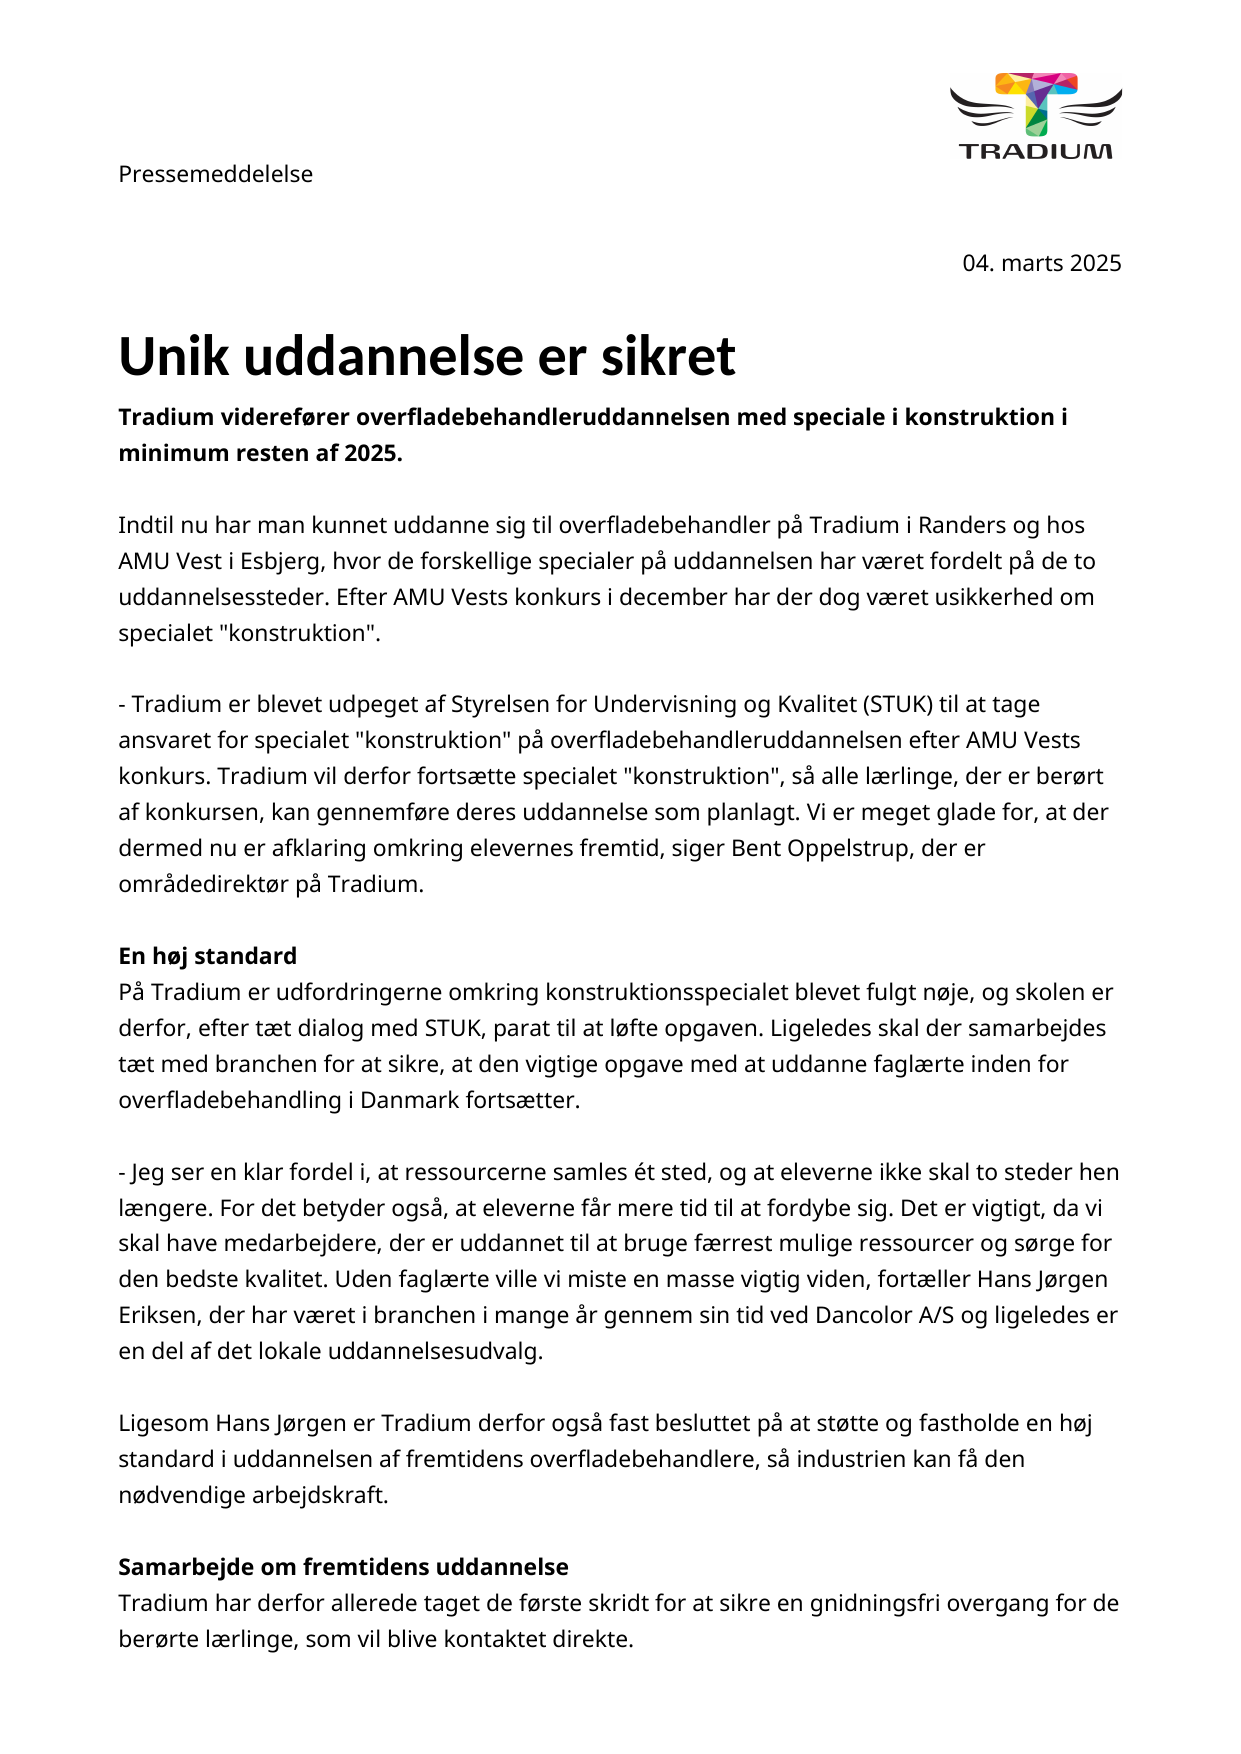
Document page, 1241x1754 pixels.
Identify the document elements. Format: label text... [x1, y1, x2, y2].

text Indtil nu har man kunnet uddanne sig til overfladebehandler på Tradium i Randers og hos AMU Vest i Esbjerg, hvor de forskellige specialer på uddannelsen har været fordelt på de to uddannelsessteder. Efter AMU Vests konkurs i december har der dog været usikkerhed om specialet "konstruktion". [118, 509, 1122, 648]
text En høj standard [118, 940, 1122, 971]
text - Jeg ser en klar fordel i, at ressourcerne samles ét sted, og at eleverne ikke skal to steder hen længere. For det betyder også, at eleverne får mere tid til at fordybe sig. Det er vigtigt, da vi skal have medarbejdere, der er uddannet til at bruge færrest mulige ressourcer og sørge for den bedste kvalitet. Uden faglærte ville vi miste en masse vigtig viden, fortæller Hans Jørgen Eriksen, der har været i branchen i mange år gennem sin tid ved Dancolor A/S og ligeledes er en del af det lokale uddannelsesudvalg. [118, 1156, 1122, 1366]
text Samarbejde om fremtidens uddannelse [118, 1551, 1122, 1582]
text Unik uddannelse er sikret [118, 319, 1122, 390]
text Tradium viderefører overfladebehandleruddannelsen med speciale i konstruktion i minimum resten af 2025. [118, 401, 1122, 468]
text På Tradium er udfordringerne omkring konstruktionsspecialet blevet fulgt nøje, og skolen er derfor, efter tæt dialog med STUK, parat til at løfte opgaven. Ligeledes skal der samarbejdes tæt med branchen for at sikre, at den vigtige opgave med at uddanne faglærte inden for overfladebehandling i Danmark fortsætter. [118, 976, 1122, 1115]
text Tradium har derfor allerede taget de første skridt for at sikre en gnidningsfri overgang for de berørte lærlinge, som vil blive kontaktet direkte. [118, 1587, 1122, 1654]
text Ligesom Hans Jørgen er Tradium derfor også fast besluttet på at støtte og fastholde en høj standard i uddannelsen af fremtidens overfladebehandlere, så industrien kan få den nødvendige arbejdskraft. [118, 1407, 1122, 1510]
text - Tradium er blevet udpeget af Styrelsen for Undervisning og Kvalitet (STUK) til at tage ansvaret for specialet "konstruktion" på overfladebehandleruddannelsen efter AMU Vests konkurs. Tradium vil derfor fortsætte specialet "konstruktion", så alle lærlinge, der er berørt af konkursen, kan gennemføre deres uddannelse som planlagt. Vi er meget glade for, at der dermed nu er afklaring omkring elevernes fremtid, siger Bent Oppelstrup, der er områdedirektør på Tradium. [118, 688, 1122, 899]
text 04. marts 2025 [118, 247, 1122, 278]
picture [950, 73, 1123, 159]
